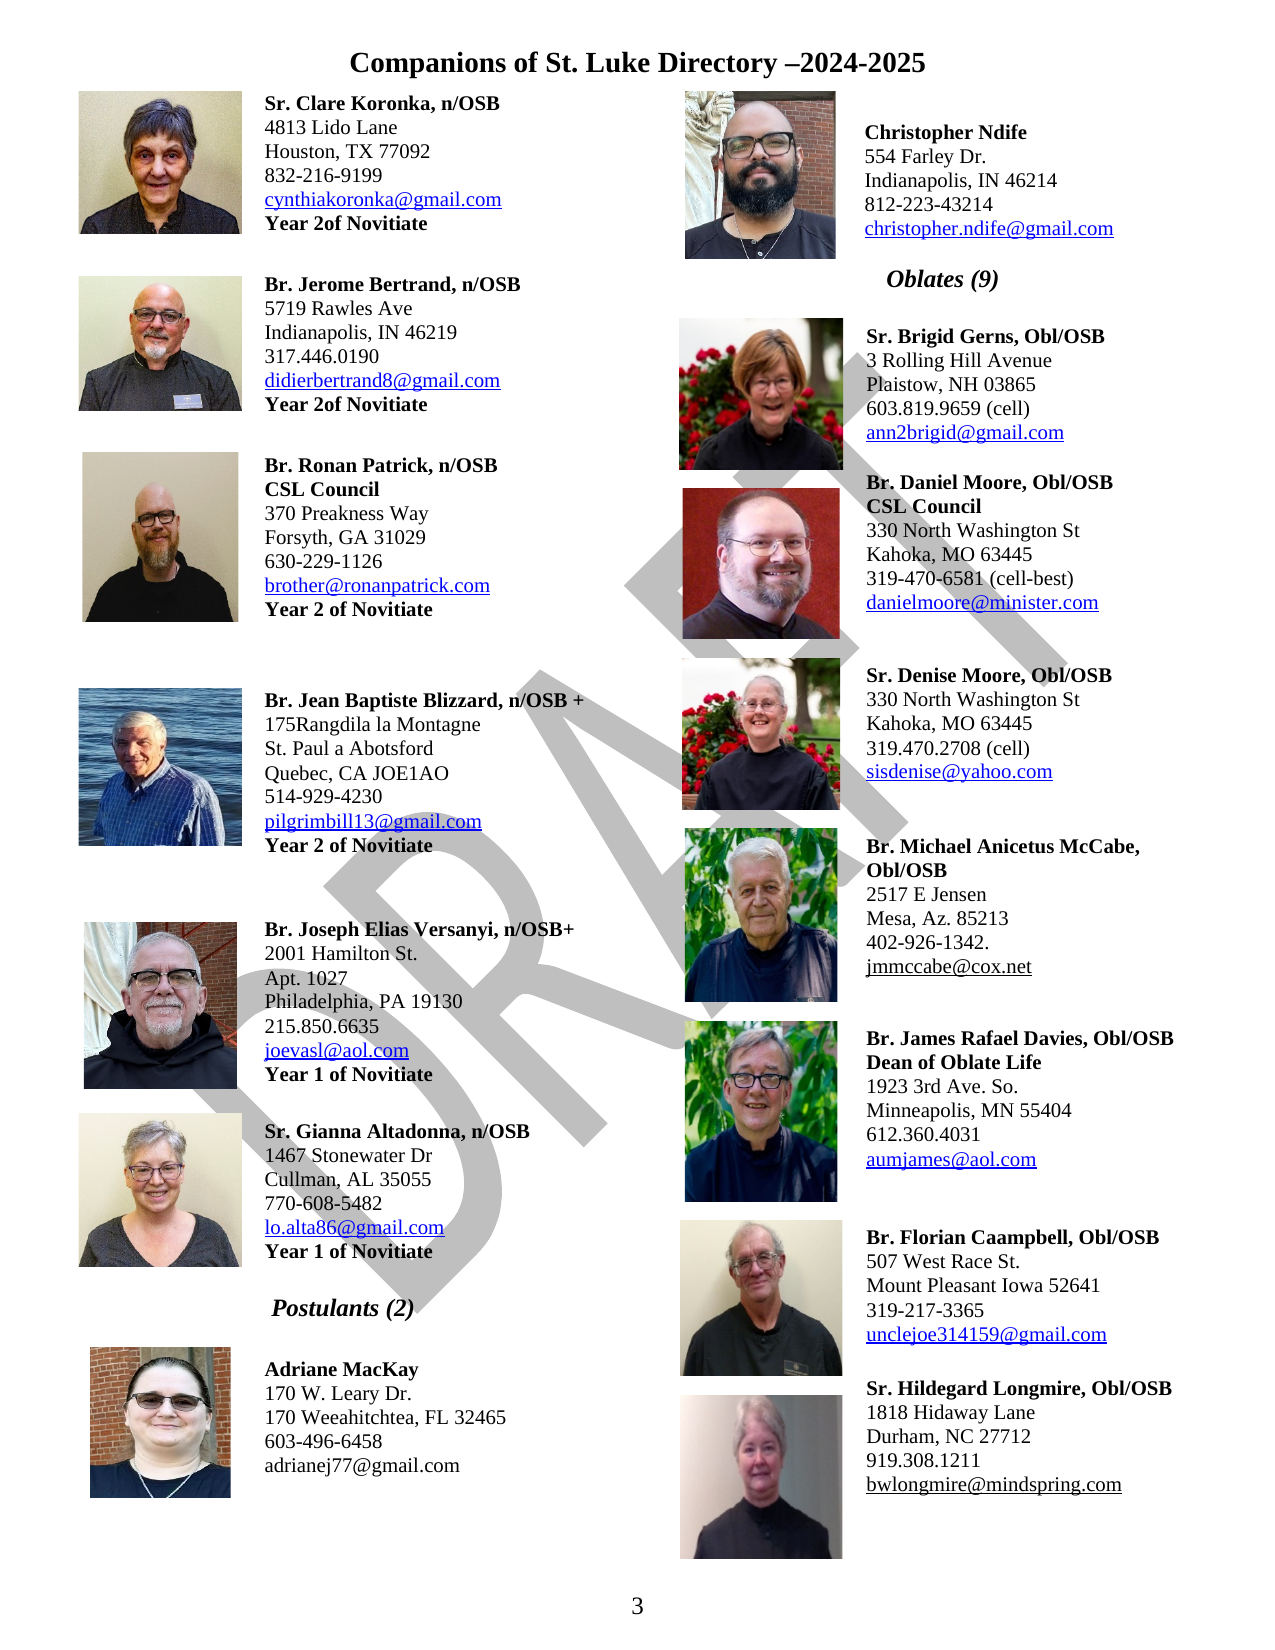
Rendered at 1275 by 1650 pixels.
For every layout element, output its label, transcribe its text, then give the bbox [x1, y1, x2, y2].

table_cell [68, 242, 253, 423]
table_cell [668, 1002, 855, 1201]
picture [682, 658, 841, 810]
table_cell [68, 91, 253, 242]
table_cell [68, 1329, 253, 1504]
table_cell Sr. Brigid Gerns, Obl/OSB 3 Rolling Hill Avenue Plaistow, NH 03865 603.819.9659 (cell) ann2brigid@gmail.com [855, 300, 1221, 470]
table_cell [68, 1095, 253, 1293]
table_cell Br. Joseph Elias Versanyi, n/OSB+ 2001 Hamilton St. Apt. 1027 Philadelphia, PA 19130 215.850.6635 joevasl@aol.com Year 1 of Novitiate [253, 893, 621, 1095]
table_cell [668, 810, 855, 1002]
picture [680, 1395, 843, 1559]
table_cell [668, 639, 855, 810]
picture [682, 488, 840, 639]
table_cell [668, 1201, 855, 1376]
table_cell Br. Jerome Bertrand, n/OSB 5719 Rawles Ave Indianapolis, IN 46219 317.446.0190 didierbertrand8@gmail.com Year 2of Novitiate [253, 242, 621, 423]
table_cell Sr. Hildegard Longmire, Obl/OSB 1818 Hidaway Lane Durham, NC 27712 919.308.1211 bwlongmire@mindspring.com [855, 1376, 1221, 1559]
table_cell Oblates (9) [668, 265, 1221, 299]
table_cell Br. Michael Anicetus McCabe, Obl/OSB 2517 E Jensen Mesa, Az. 85213 402-926-1342. jmmccabe@cox.net [855, 810, 1221, 1002]
table_cell [668, 470, 855, 639]
table_cell [668, 1376, 855, 1559]
table_cell [68, 893, 253, 1095]
table_cell Adriane MacKay 170 W. Leary Dr. 170 Weeahitchtea, FL 32465 603-496-6458 adrianej77@gmail.com [253, 1329, 621, 1504]
table_cell Postulants (2) [68, 1294, 621, 1328]
table_cell Br. James Rafael Davies, Obl/OSB Dean of Oblate Life 1923 3rd Ave. So. Minneapolis, MN 55404 612.360.4031 aumjames@aol.com [855, 1002, 1221, 1201]
picture [78, 276, 242, 411]
table_cell Br. Daniel Moore, Obl/OSB CSL Council 330 North Washington St Kahoka, MO 63445 319-470-6581 (cell-best) danielmoore@minister.com [855, 470, 1221, 639]
table_cell [668, 300, 855, 470]
table_cell Christopher Ndife 554 Farley Dr. Indianapolis, IN 46214 812-223-43214 christopher.ndife@gmail.com [853, 91, 1221, 264]
table_cell [668, 91, 853, 264]
table_cell [68, 423, 253, 658]
picture [78, 688, 242, 846]
picture [679, 318, 844, 470]
table_cell Br. Ronan Patrick, n/OSB CSL Council 370 Preakness Way Forsyth, GA 31029 630-229-1126 brother@ronanpatrick.com Year 2 of Novitiate [253, 423, 621, 658]
table_cell Sr. Denise Moore, Obl/OSB 330 North Washington St Kahoka, MO 63445 319.470.2708 (cell) sisdenise@yahoo.com [855, 639, 1221, 810]
table_cell Br. Florian Caampbell, Obl/OSB 507 West Race St. Mount Pleasant Iowa 52641 319-217-3365 unclejoe314159@gmail.com [855, 1201, 1221, 1376]
table_cell Sr. Clare Koronka, n/OSB 4813 Lido Lane Houston, TX 77092 832-216-9199 cynthiakoronka@gmail.com Year 2of Novitiate [253, 91, 621, 242]
picture [684, 828, 838, 1002]
table_cell Sr. Gianna Altadonna, n/OSB 1467 Stonewater Dr Cullman, AL 35055 770-608-5482 lo.alta86@gmail.com Year 1 of Novitiate [253, 1095, 621, 1293]
table_cell [68, 658, 253, 893]
picture [78, 1113, 242, 1267]
picture [685, 91, 836, 259]
picture [83, 922, 237, 1089]
picture [78, 91, 242, 234]
picture [90, 1347, 231, 1498]
table_cell Br. Jean Baptiste Blizzard, n/OSB + 175Rangdila la Montagne St. Paul a Abotsford Quebec, CA JOE1AO 514-929-4230 pilgrimbill13@gmail.com Year 2 of Novitiate [253, 658, 621, 893]
picture [684, 1021, 838, 1202]
picture [82, 452, 239, 622]
picture [680, 1220, 843, 1376]
